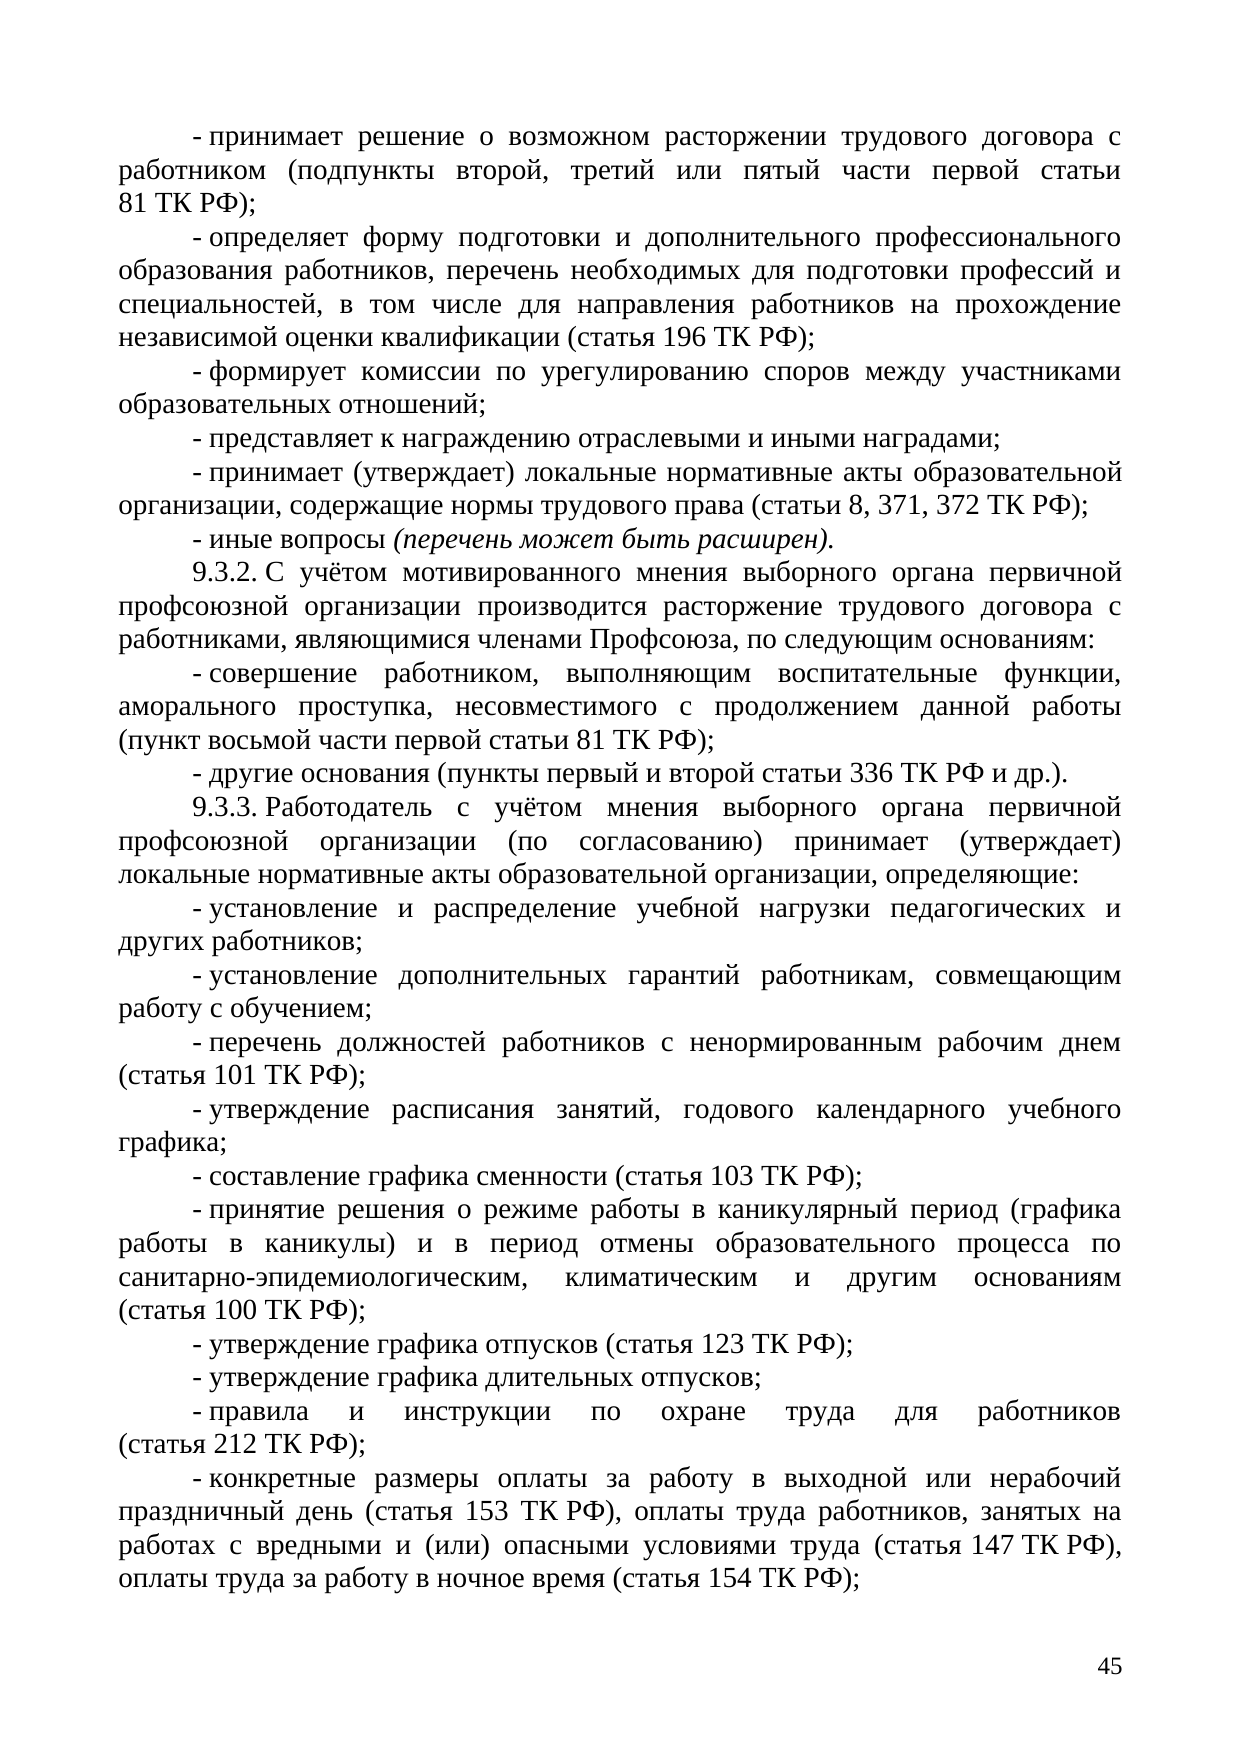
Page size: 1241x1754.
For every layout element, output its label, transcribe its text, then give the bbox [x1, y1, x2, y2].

text - установление дополнительных гарантий работникам, совмещающим работу с обучением; [118, 957, 1122, 1024]
text - представляет к награждению отраслевыми и иными наградами; [118, 420, 1122, 454]
text - совершение работником, выполняющим воспитательные функции, аморального проступка, несовместимого с продолжением данной работы (пункт восьмой части первой статьи 81 ТК РФ); [118, 655, 1122, 756]
text 9.3.2. С учётом мотивированного мнения выборного органа первичной профсоюзной организации производится расторжение трудового договора с работниками, являющимися членами Профсоюза, по следующим основаниям: [118, 554, 1122, 655]
text - другие основания (пункты первый и второй статьи 336 ТК РФ и др.). [118, 756, 1122, 789]
text - формирует комиссии по урегулированию споров между участниками образовательных отношений; [118, 353, 1122, 420]
text - правила и инструкции по охране труда для работников (статья 212 ТК РФ); [118, 1393, 1122, 1460]
text - установление и распределение учебной нагрузки педагогических и других работников; [118, 890, 1122, 957]
text - перечень должностей работников с ненормированным рабочим днем (статья 101 ТК РФ); [118, 1024, 1122, 1091]
text - утверждение расписания занятий, годового календарного учебного графика; [118, 1091, 1122, 1158]
text - утверждение графика отпусков (статья 123 ТК РФ); [118, 1326, 1122, 1359]
text - утверждение графика длительных отпусков; [118, 1359, 1122, 1393]
text - конкретные размеры оплаты за работу в выходной или нерабочий праздничный день (статья 153 ТК РФ), оплаты труда работников, занятых на работах с вредными и (или) опасными условиями труда (статья 147 ТК РФ), оплаты труда за работу в ночное время (статья 154 ТК РФ); [118, 1460, 1122, 1594]
text - составление графика сменности (статья 103 ТК РФ); [118, 1158, 1122, 1192]
text - принятие решения о режиме работы в каникулярный период (графика работы в каникулы) и в период отмены образовательного процесса по санитарно-эпидемиологическим, климатическим и другим основаниям (статья 100 ТК РФ); [118, 1192, 1122, 1326]
text - определяет форму подготовки и дополнительного профессионального образования работников, перечень необходимых для подготовки профессий и специальностей, в том числе для направления работников на прохождение независимой оценки квалификации (статья 196 ТК РФ); [118, 219, 1122, 353]
text - принимает (утверждает) локальные нормативные акты образовательной организации, содержащие нормы трудового права (статьи 8, 371, 372 ТК РФ); [118, 454, 1122, 521]
text - иные вопросы (перечень может быть расширен). [118, 521, 1122, 554]
text 9.3.3. Работодатель с учётом мнения выборного органа первичной профсоюзной организации (по согласованию) принимает (утверждает) локальные нормативные акты образовательной организации, определяющие: [118, 789, 1122, 890]
text - принимает решение о возможном расторжении трудового договора с работником (подпункты второй, третий или пятый части первой статьи 81 ТК РФ); [118, 118, 1122, 219]
